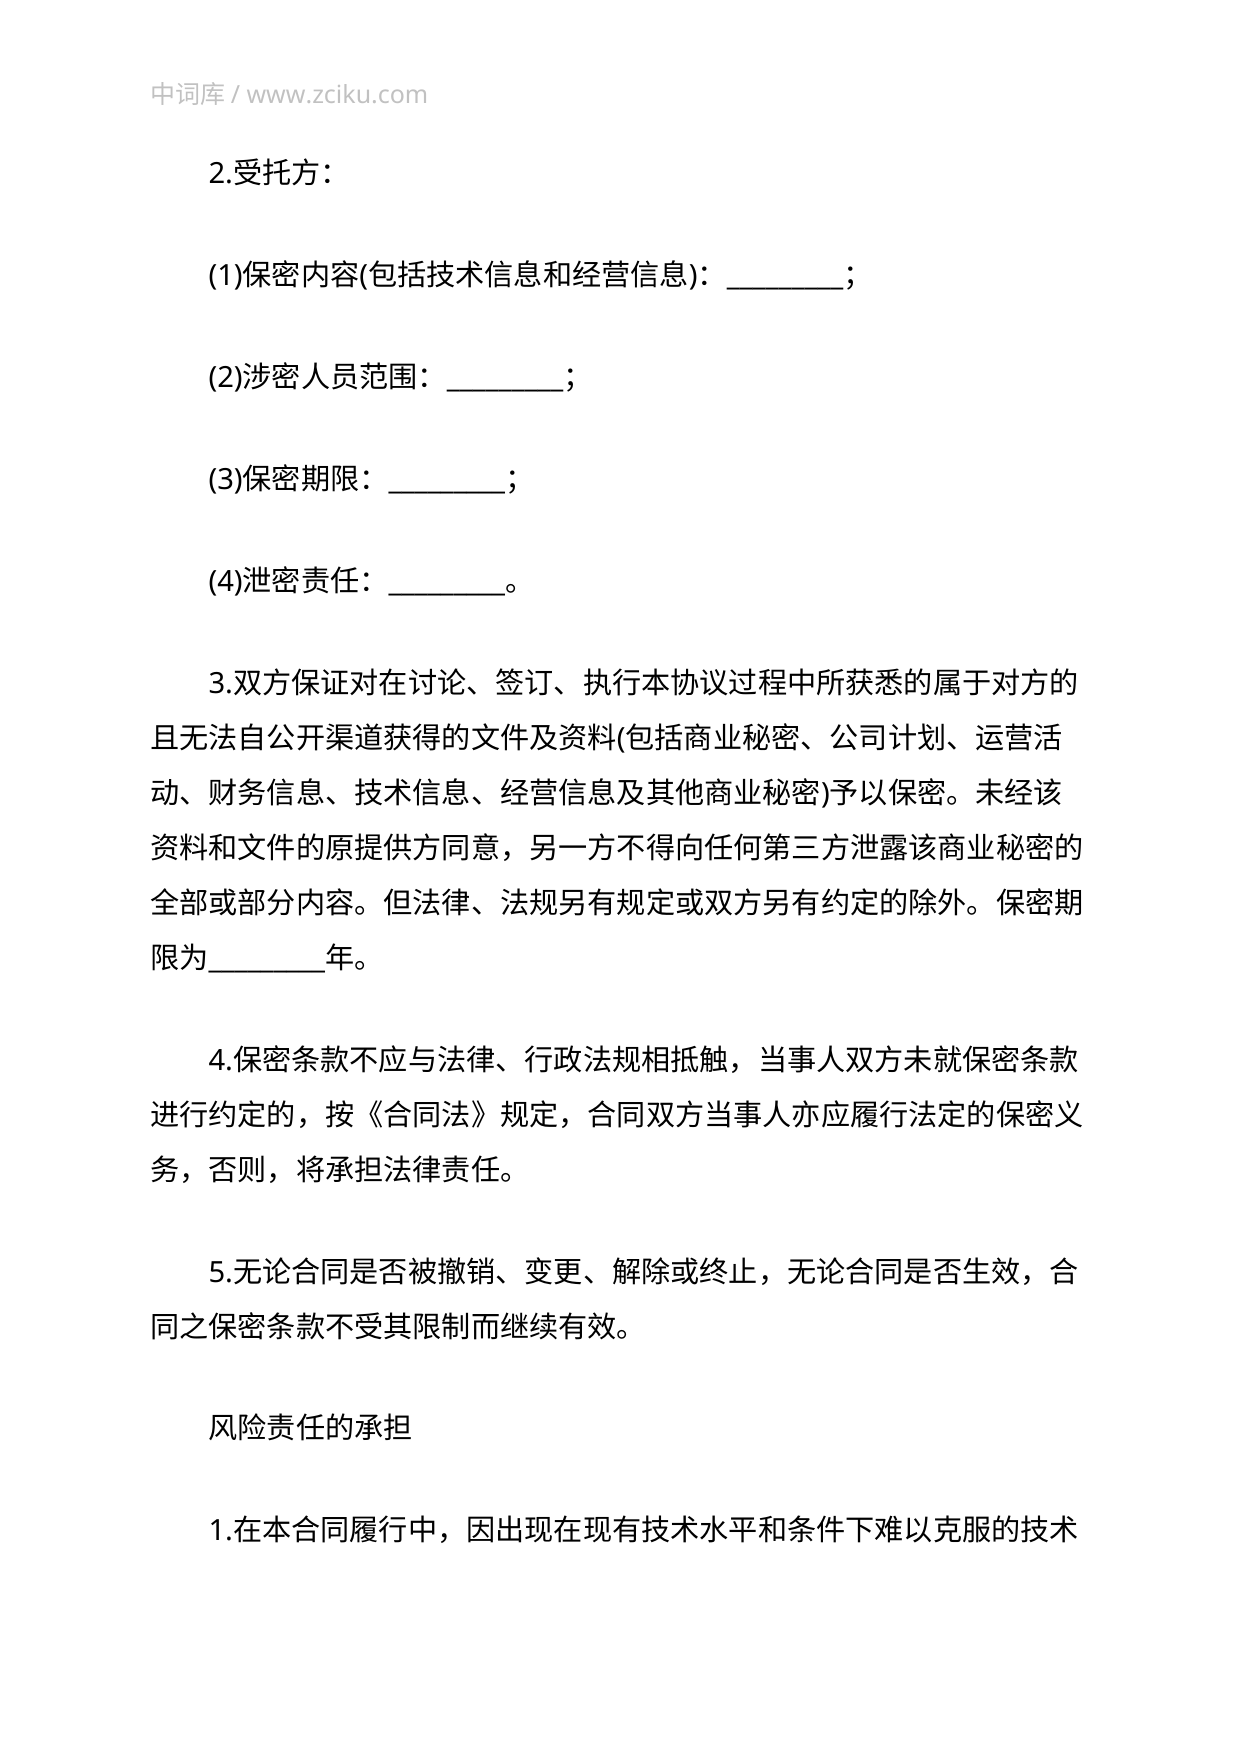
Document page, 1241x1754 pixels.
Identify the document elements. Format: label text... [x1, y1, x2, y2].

text (2)涉密人员范围：_________； [150, 354, 1090, 396]
text 4.保密条款不应与法律、行政法规相抵触，当事人双方未就保密条款进行约定的，按《合同法》规定，合同双方当事人亦应履行法定的保密义务，否则，将承担法律责任。 [150, 1037, 1090, 1189]
text (3)保密期限：_________； [150, 456, 1090, 498]
text 3.双方保证对在讨论、签订、执行本协议过程中所获悉的属于对方的且无法自公开渠道获得的文件及资料(包括商业秘密、公司计划、运营活动、财务信息、技术信息、经营信息及其他商业秘密)予以保密。未经该资料和文件的原提供方同意，另一方不得向任何第三方泄露该商业秘密的全部或部分内容。但法律、法规另有规定或双方另有约定的除外。保密期限为_________年。 [150, 660, 1090, 977]
text 5.无论合同是否被撤销、变更、解除或终止，无论合同是否生效，合同之保密条款不受其限制而继续有效。 [150, 1248, 1090, 1346]
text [150, 1507, 1090, 1549]
text (4)泄密责任：_________。 [150, 558, 1090, 600]
text 2.受托方： [150, 150, 1090, 192]
text (1)保密内容(包括技术信息和经营信息)：_________； [150, 252, 1090, 294]
text 风险责任的承担 [150, 1405, 1090, 1447]
